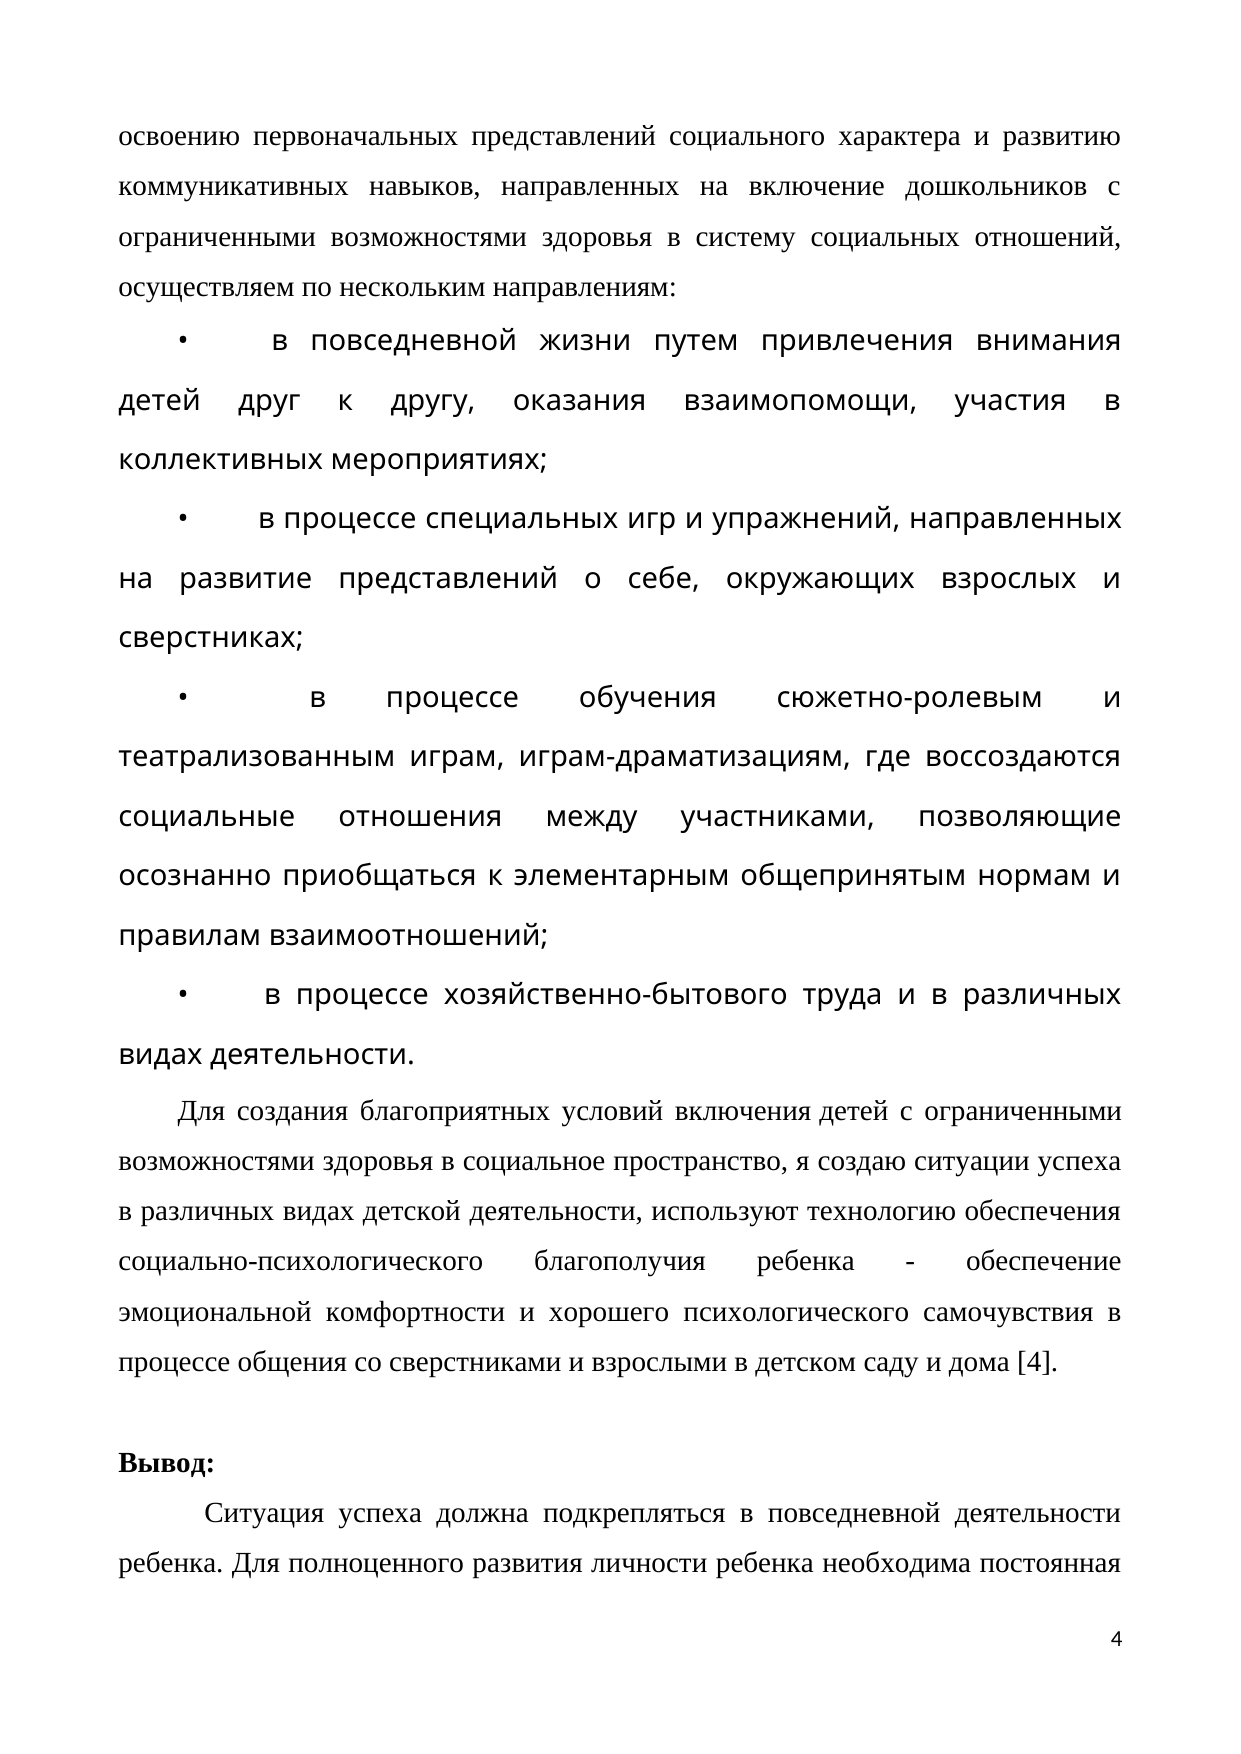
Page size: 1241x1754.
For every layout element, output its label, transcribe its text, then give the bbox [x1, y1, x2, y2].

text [118, 118, 1122, 303]
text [118, 1495, 1122, 1579]
text • в повседневной жизни путем привлечения внимания детей друг к другу, оказания взаимопомощи, участия в коллективных мероприятиях; [118, 319, 1122, 478]
text • в процессе хозяйственно-бытового труда и в различных видах деятельности. [118, 974, 1122, 1073]
text Вывод: [118, 1445, 1122, 1478]
text Для создания благоприятных условий включения детей с ограниченными возможностями здоровья в социальное пространство, я создаю ситуации успеха в различных видах детской деятельности, используют технологию обеспечения социально-психологического благополучия ребенка - обеспечение эмоциональной комфортности и хорошего психологического самочувствия в процессе общения со сверстниками и взрослыми в детском саду и дома [4]. [118, 1093, 1122, 1378]
text • в процессе специальных игр и упражнений, направленных на развитие представлений о себе, окружающих взрослых и сверстниках; [118, 498, 1122, 656]
text • в процессе обучения сюжетно-ролевым и театрализованным играм, играм-драматизациям, где воссоздаются социальные отношения между участниками, позволяющие осознанно приобщаться к элементарным общепринятым нормам и правилам взаимоотношений; [118, 676, 1122, 954]
